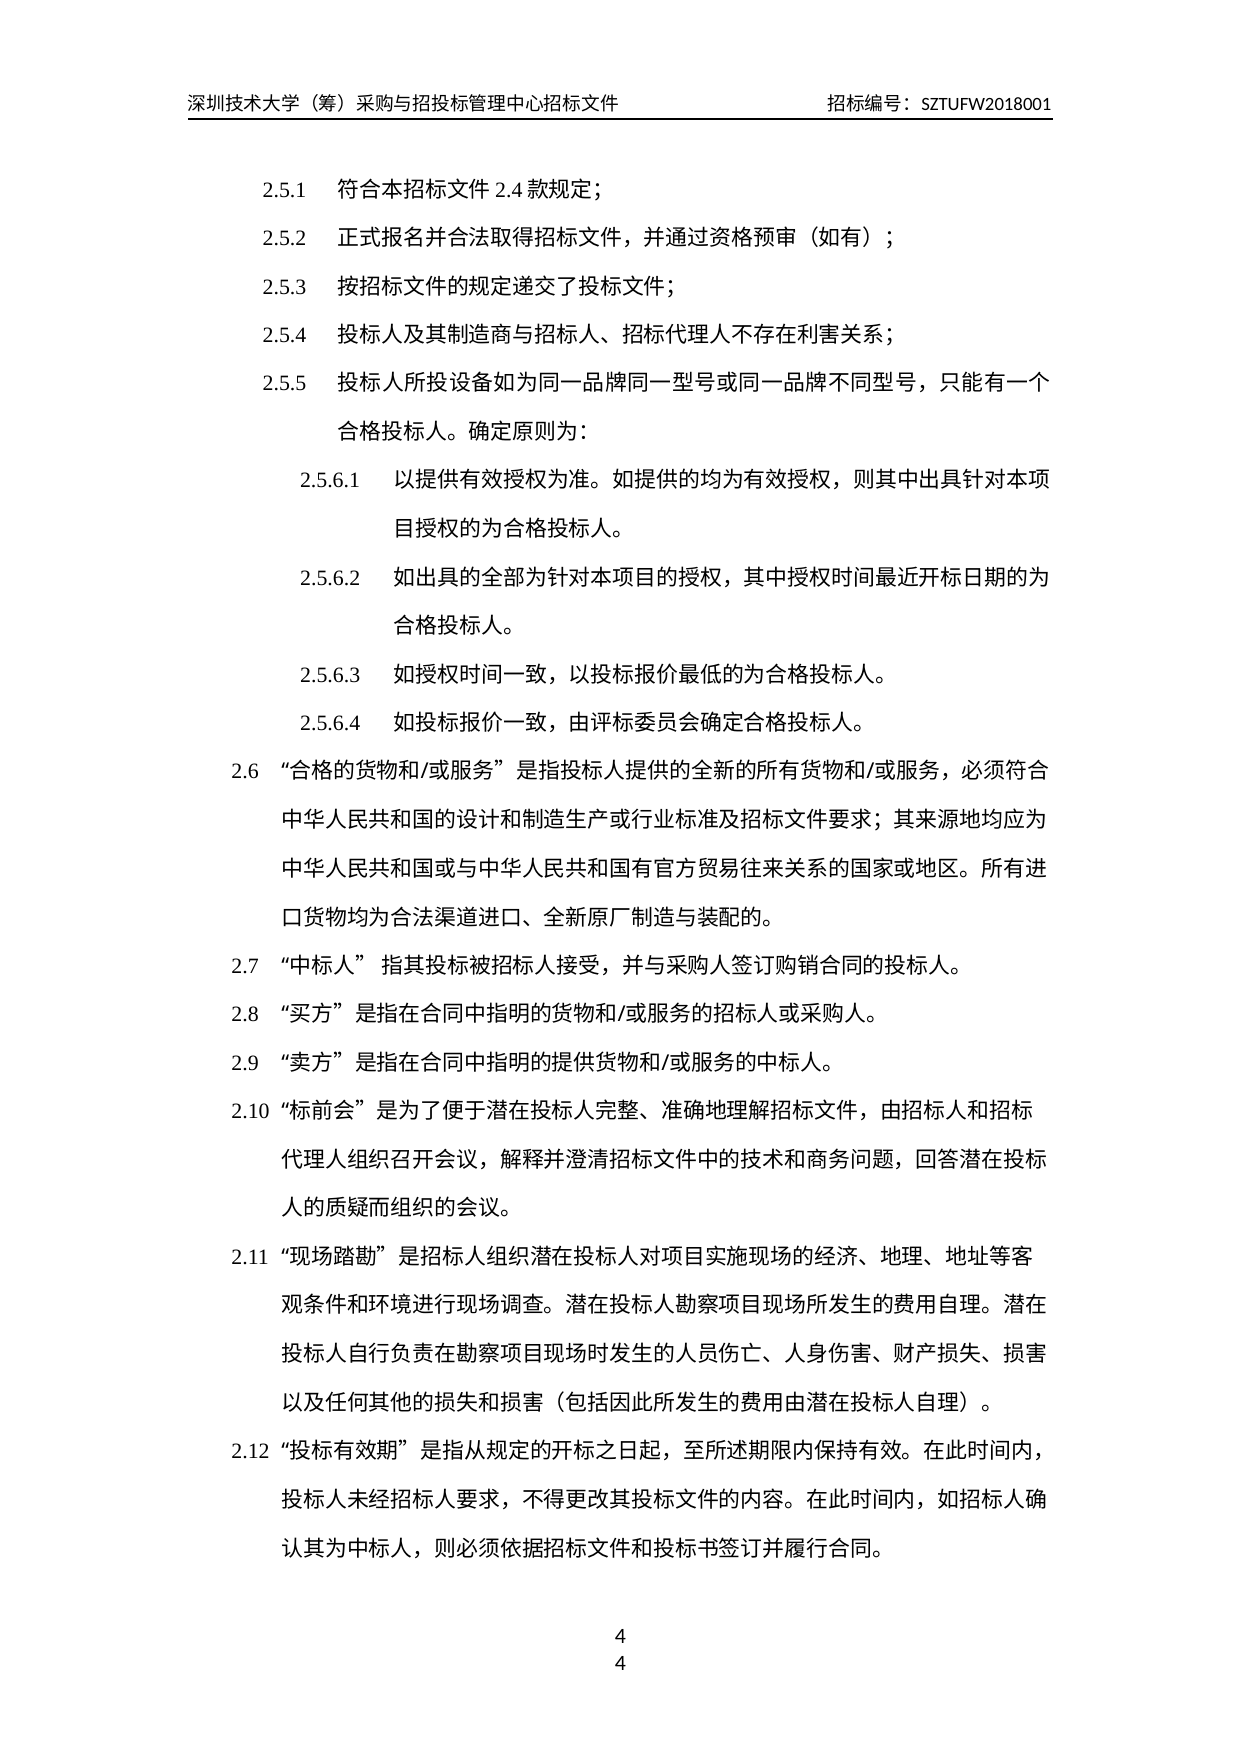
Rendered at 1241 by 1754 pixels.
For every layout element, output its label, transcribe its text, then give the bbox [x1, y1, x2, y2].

list 按招标文件的规定递交了投标文件； [262, 268, 1053, 301]
list 如投标报价一致，由评标委员会确定合格投标人。 [300, 704, 1053, 737]
list 投标人及其制造商与招标人、招标代理人不存在利害关系； [262, 317, 1053, 349]
list “买方”是指在合同中指明的货物和/或服务的招标人或采购人。 [231, 996, 1053, 1028]
list “投标有效期”是指从规定的开标之日起，至所述期限内保持有效。在此时间内，投标人未经招标人要求，不得更改其投标文件的内容。在此时间内，如招标人确认其为中标人，则必须依据招标文件和投标书签订并履行合同。 [231, 1433, 1053, 1563]
list 如授权时间一致，以投标报价最低的为合格投标人。 [300, 656, 1053, 689]
list “现场踏勘”是招标人组织潜在投标人对项目实施现场的经济、地理、地址等客观条件和环境进行现场调查。潜在投标人勘察项目现场所发生的费用自理。潜在投标人自行负责在勘察项目现场时发生的人员伤亡、人身伤害、财产损失、损害以及任何其他的损失和损害（包括因此所发生的费用由潜在投标人自理）。 [231, 1238, 1053, 1417]
list 以提供有效授权为准。如提供的均为有效授权，则其中出具针对本项目授权的为合格投标人。 [300, 462, 1053, 543]
list “标前会”是为了便于潜在投标人完整、准确地理解招标文件，由招标人和招标代理人组织召开会议，解释并澄清招标文件中的技术和商务问题，回答潜在投标人的质疑而组织的会议。 [231, 1092, 1053, 1222]
list “中标人” 指其投标被招标人接受，并与采购人签订购销合同的投标人。 [231, 947, 1053, 980]
list 符合本招标文件2.4款规定； [262, 172, 1053, 204]
list 如出具的全部为针对本项目的授权，其中授权时间最近开标日期的为合格投标人。 [300, 559, 1053, 640]
list 正式报名并合法取得招标文件，并通过资格预审（如有）； [262, 220, 1053, 252]
list 投标人所投设备如为同一品牌同一型号或同一品牌不同型号，只能有一个合格投标人。确定原则为： [262, 365, 1053, 446]
list “卖方”是指在合同中指明的提供货物和/或服务的中标人。 [231, 1044, 1053, 1077]
list “合格的货物和/或服务”是指投标人提供的全新的所有货物和/或服务，必须符合中华人民共和国的设计和制造生产或行业标准及招标文件要求；其来源地均应为中华人民共和国或与中华人民共和国有官方贸易往来关系的国家或地区。所有进口货物均为合法渠道进口、全新原厂制造与装配的。 [231, 753, 1053, 932]
